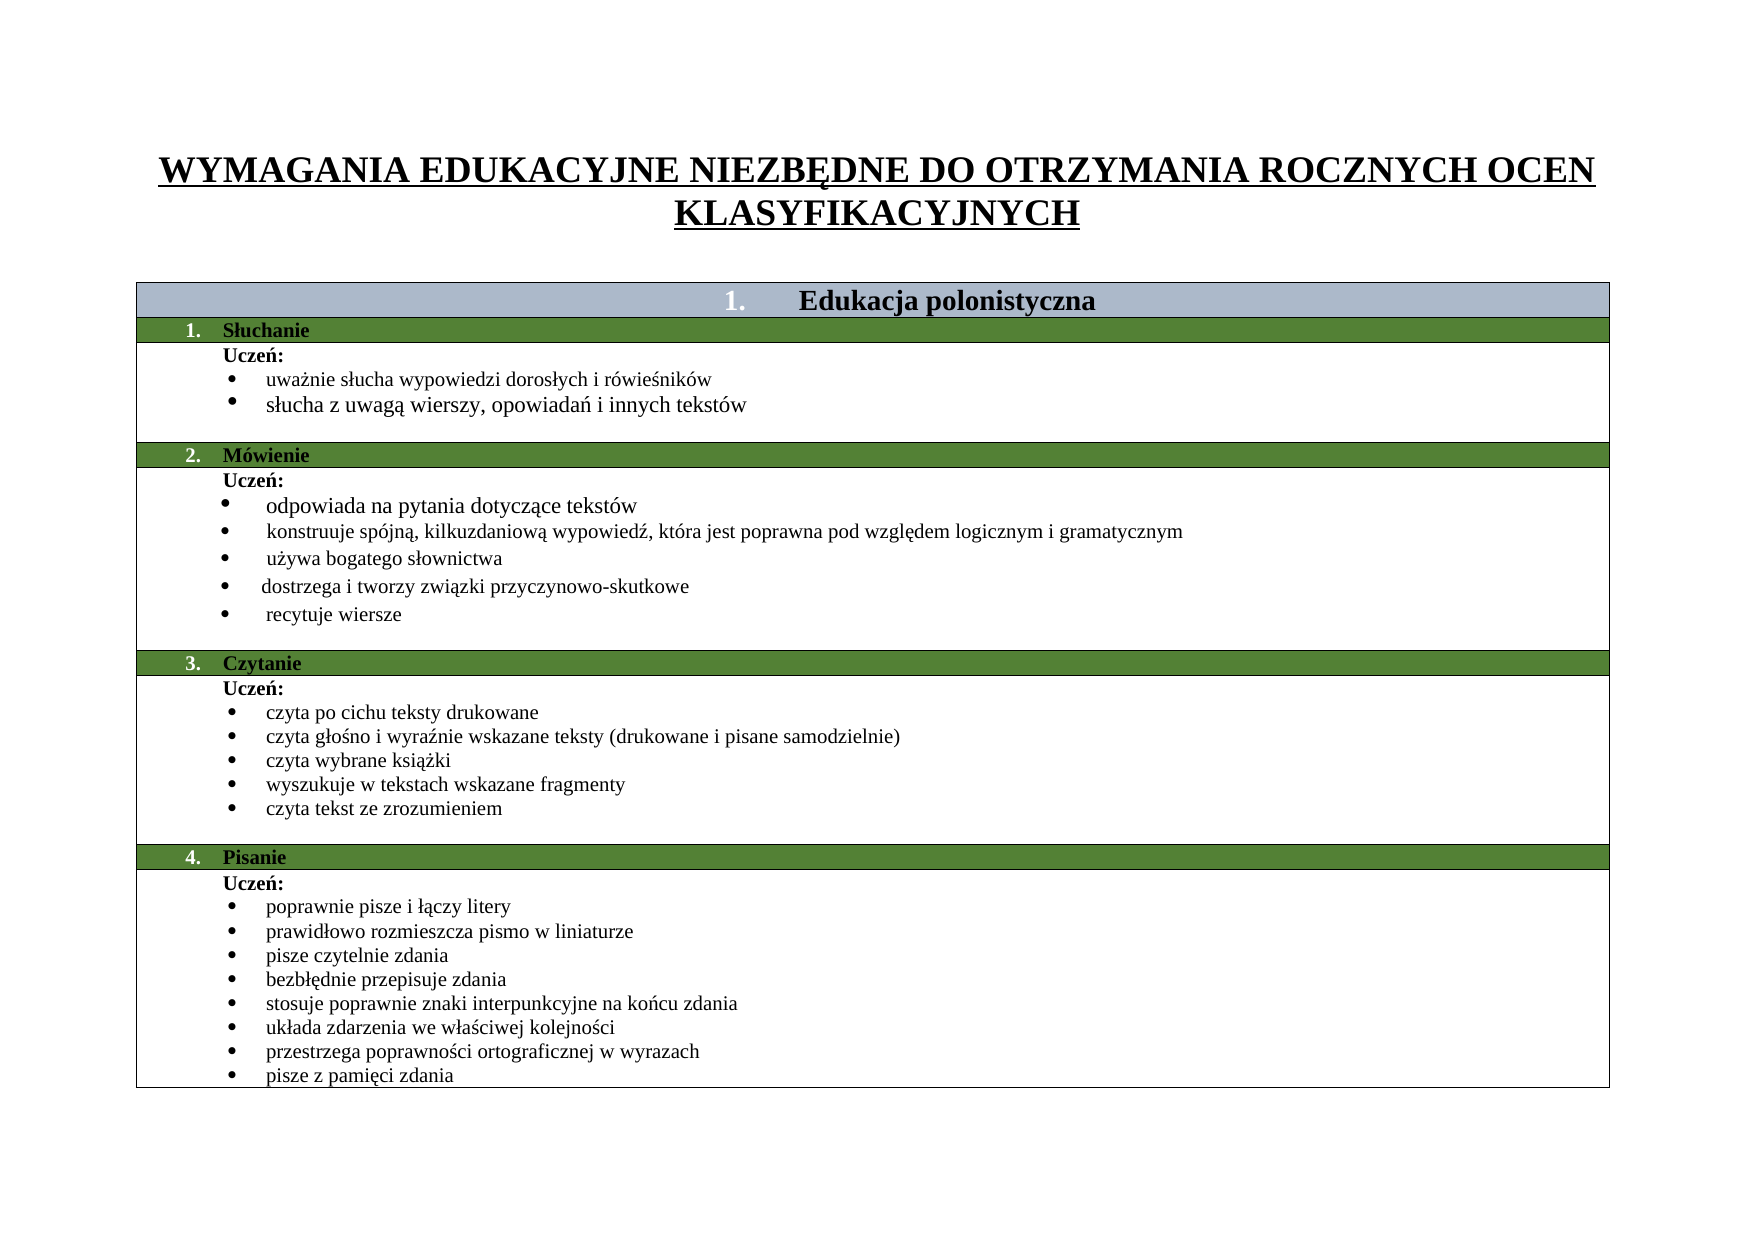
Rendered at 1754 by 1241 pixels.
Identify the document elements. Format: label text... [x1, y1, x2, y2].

table_cell Mówienie [137, 443, 1609, 467]
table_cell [137, 870, 1609, 1087]
table_cell Uczeń: uważnie słucha wypowiedzi dorosłych i rówieśników słucha z uwagą wierszy, opowiadań i innych tekstów [137, 343, 1609, 442]
table_cell Uczeń: czyta po cichu teksty drukowane czyta głośno i wyraźnie wskazane teksty (drukowane i pisane samodzielnie) czyta wybrane książki wyszukuje w tekstach wskazane fragmenty czyta tekst ze zrozumieniem [137, 676, 1609, 844]
table_cell Uczeń: odpowiada na pytania dotyczące tekstów konstruuje spójną, kilkuzdaniową wypowiedź, która jest poprawna pod względem logicznym i gramatycznym używa bogatego słownictwa dostrzega i tworzy związki przyczynowo-skutkowe recytuje wiersze [137, 468, 1609, 650]
table_cell Czytanie [137, 651, 1609, 675]
text WYMAGANIA EDUKACYJNE NIEZBĘDNE DO OTRZYMANIA ROCZNYCH OCEN KLASYFIKACYJNYCH [148, 148, 1606, 234]
table_header Edukacja polonistyczna [137, 283, 1609, 317]
table_cell Pisanie [137, 845, 1609, 869]
table_cell Słuchanie [137, 318, 1609, 342]
